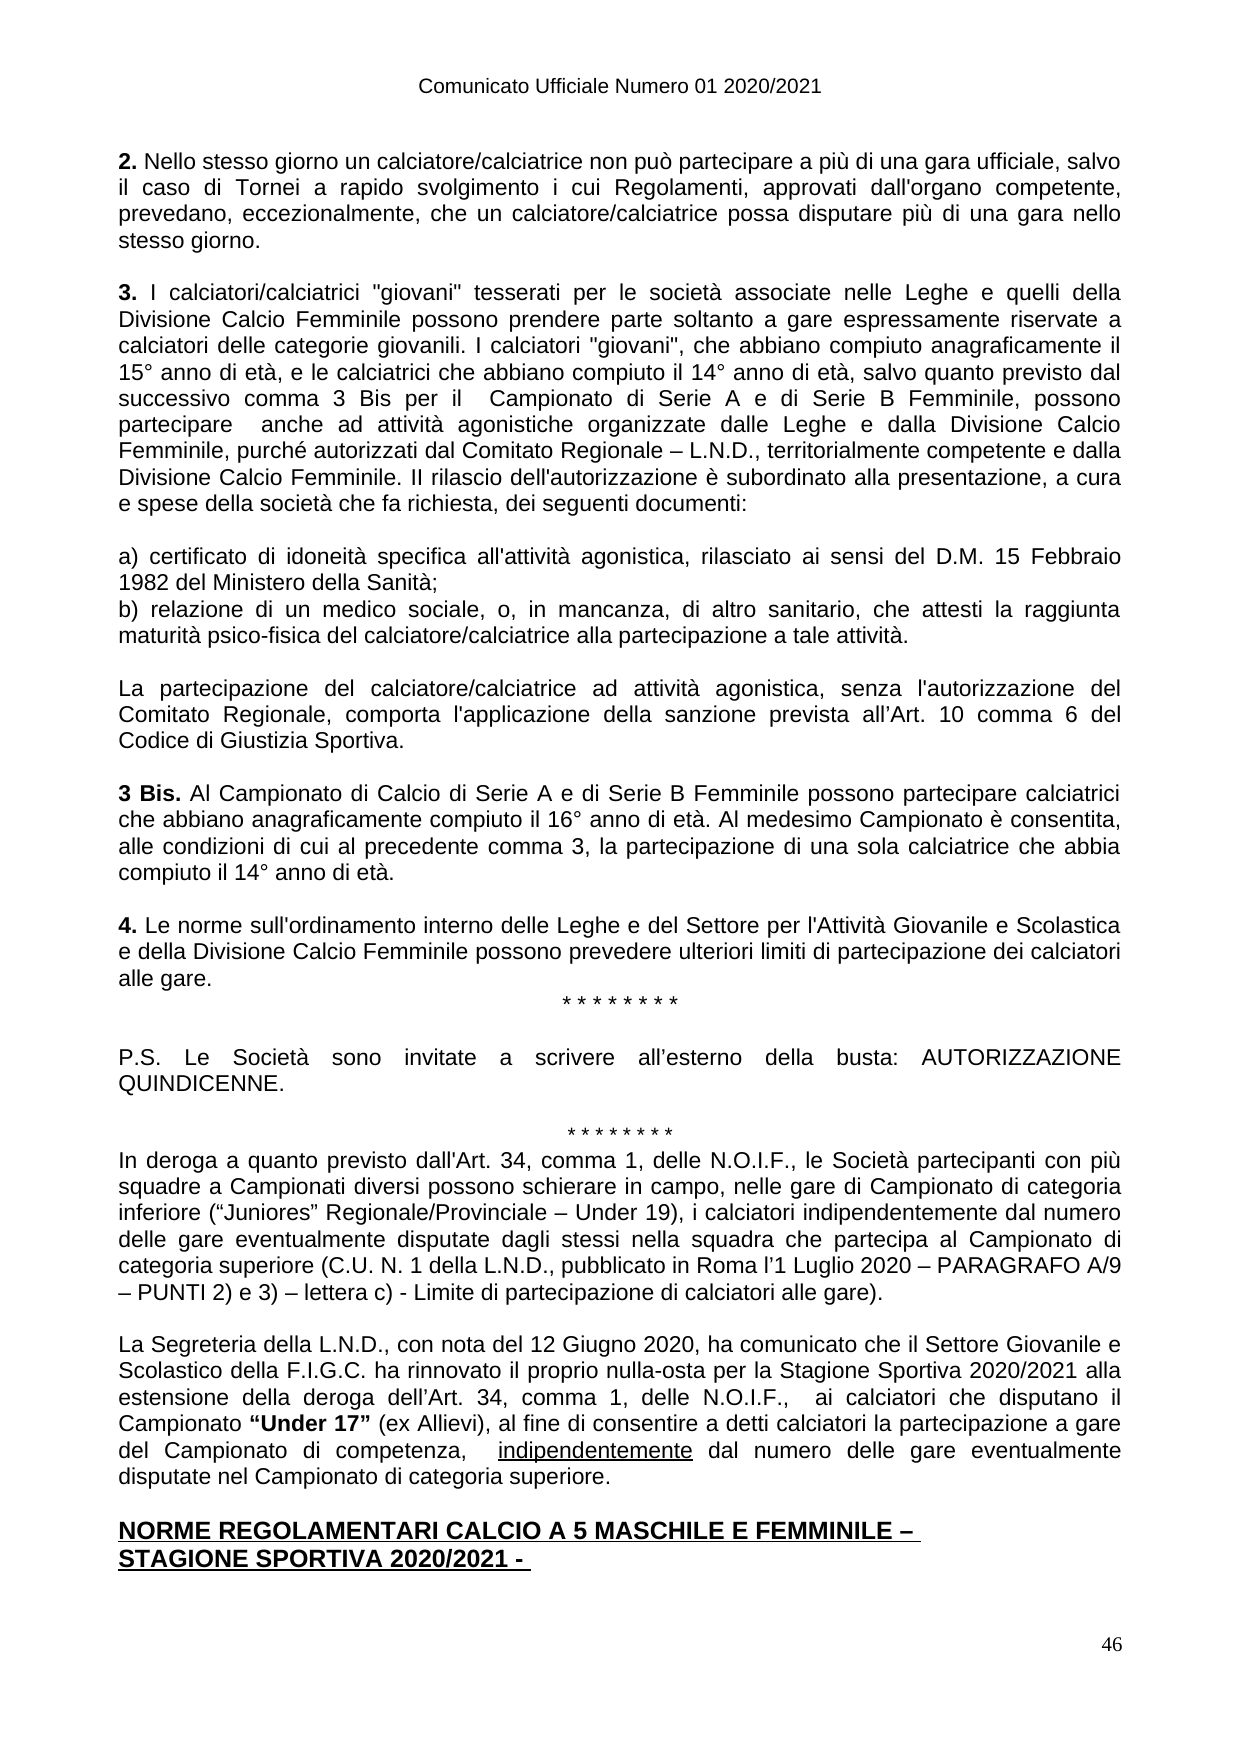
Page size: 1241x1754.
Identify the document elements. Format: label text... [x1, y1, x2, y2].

text 3. I calciatori/calciatrici "giovani" tesserati per le società associate nelle Leghe e quelli della Divisione Calcio Femminile possono prendere parte soltanto a gare espressamente riservate a calciatori delle categorie giovanili. I calciatori "giovani", che abbiano compiuto anagraficamente il 15° anno di età, e le calciatrici che abbiano compiuto il 14° anno di età, salvo quanto previsto dal successivo comma 3 Bis per il Campionato di Serie A e di Serie B Femminile, possono partecipare anche ad attività agonistiche organizzate dalle Leghe e dalla Divisione Calcio Femminile, purché autorizzati dal Comitato Regionale – L.N.D., territorialmente competente e dalla Divisione Calcio Femminile. II rilascio dell'autorizzazione è subordinato alla presentazione, a cura e spese della società che fa richiesta, dei seguenti documenti: [118, 279, 1122, 517]
text a) certificato di idoneità specifica all'attività agonistica, rilasciato ai sensi del D.M. 15 Febbraio 1982 del Ministero della Sanità; [118, 543, 1122, 596]
text 4. Le norme sull'ordinamento interno delle Leghe e del Settore per l'Attività Giovanile e Scolastica e della Divisione Calcio Femminile possono prevedere ulteriori limiti di partecipazione dei calciatori alle gare. [118, 912, 1122, 991]
text NORME REGOLAMENTARI CALCIO A 5 MASCHILE E FEMMINILE – STAGIONE SPORTIVA 2020/2021 - [118, 1516, 1031, 1573]
text 3 Bis. Al Campionato di Calcio di Serie A e di Serie B Femminile possono partecipare calciatrici che abbiano anagraficamente compiuto il 16° anno di età. Al medesimo Campionato è consentita, alle condizioni di cui al precedente comma 3, la partecipazione di una sola calciatrice che abbia compiuto il 14° anno di età. [118, 780, 1122, 886]
text * * * * * * * * [118, 991, 1122, 1017]
text La partecipazione del calciatore/calciatrice ad attività agonistica, senza l'autorizzazione del Comitato Regionale, comporta l'applicazione della sanzione prevista all’Art. 10 comma 6 del Codice di Giustizia Sportiva. [118, 675, 1122, 754]
text * * * * * * * * [118, 1123, 1122, 1147]
text P.S. Le Società sono invitate a scrivere all’esterno della busta: AUTORIZZAZIONE QUINDICENNE. [118, 1044, 1122, 1096]
text della L.N.D., con nota del 12 Giugno comunicato che il Settore Giovanile e Scolastico della F.I.G.C. ha rinnovato il proprio nulla-osta per 2020/2021 alla estensione della deroga dell’Art. 34, comma 1, delle N.O.I.F., ai calciatori che disputano il Campionato “Under (ex Allievi), al fine di consentire a detti calciatori la partecipazione a gare del Campionato di competenza, indipendentemente dal numero delle gare eventualmente disputate nel Campionato di categoria superiore. [118, 1331, 1122, 1489]
text b) relazione di un medico sociale, o, in mancanza, di altro sanitario, che attesti la raggiunta maturità psico-fisica del calciatore/calciatrice alla partecipazione a tale attività. [118, 596, 1122, 648]
text In deroga a quanto previsto dall'Art. 34, comma 1, delle N.O.I.F., le Società partecipanti con più squadre a Campionati diversi possono schierare in campo, nelle gare di Campionato di categoria inferiore (“Juniores” Regionale/Provinciale – Under 19), i calciatori indipendentemente dal numero delle gare eventualmente disputate dagli stessi nella squadra che partecipa al Campionato di categoria superiore (C.U. N. 1 della L.N.D., pubblicato in Roma l’1 Luglio 2020 – PARAGRAFO A/9 – PUNTI 2) e 3) – lettera c) - Limite di partecipazione di calciatori alle gare). [118, 1147, 1122, 1305]
text 2. Nello stesso giorno un calciatore/calciatrice non può partecipare a più di una gara ufficiale, salvo il caso di Tornei a rapido svolgimento i cui Regolamenti, approvati dall'organo competente, prevedano, eccezionalmente, che un calciatore/calciatrice possa disputare più di una gara nello stesso giorno. [118, 148, 1122, 253]
